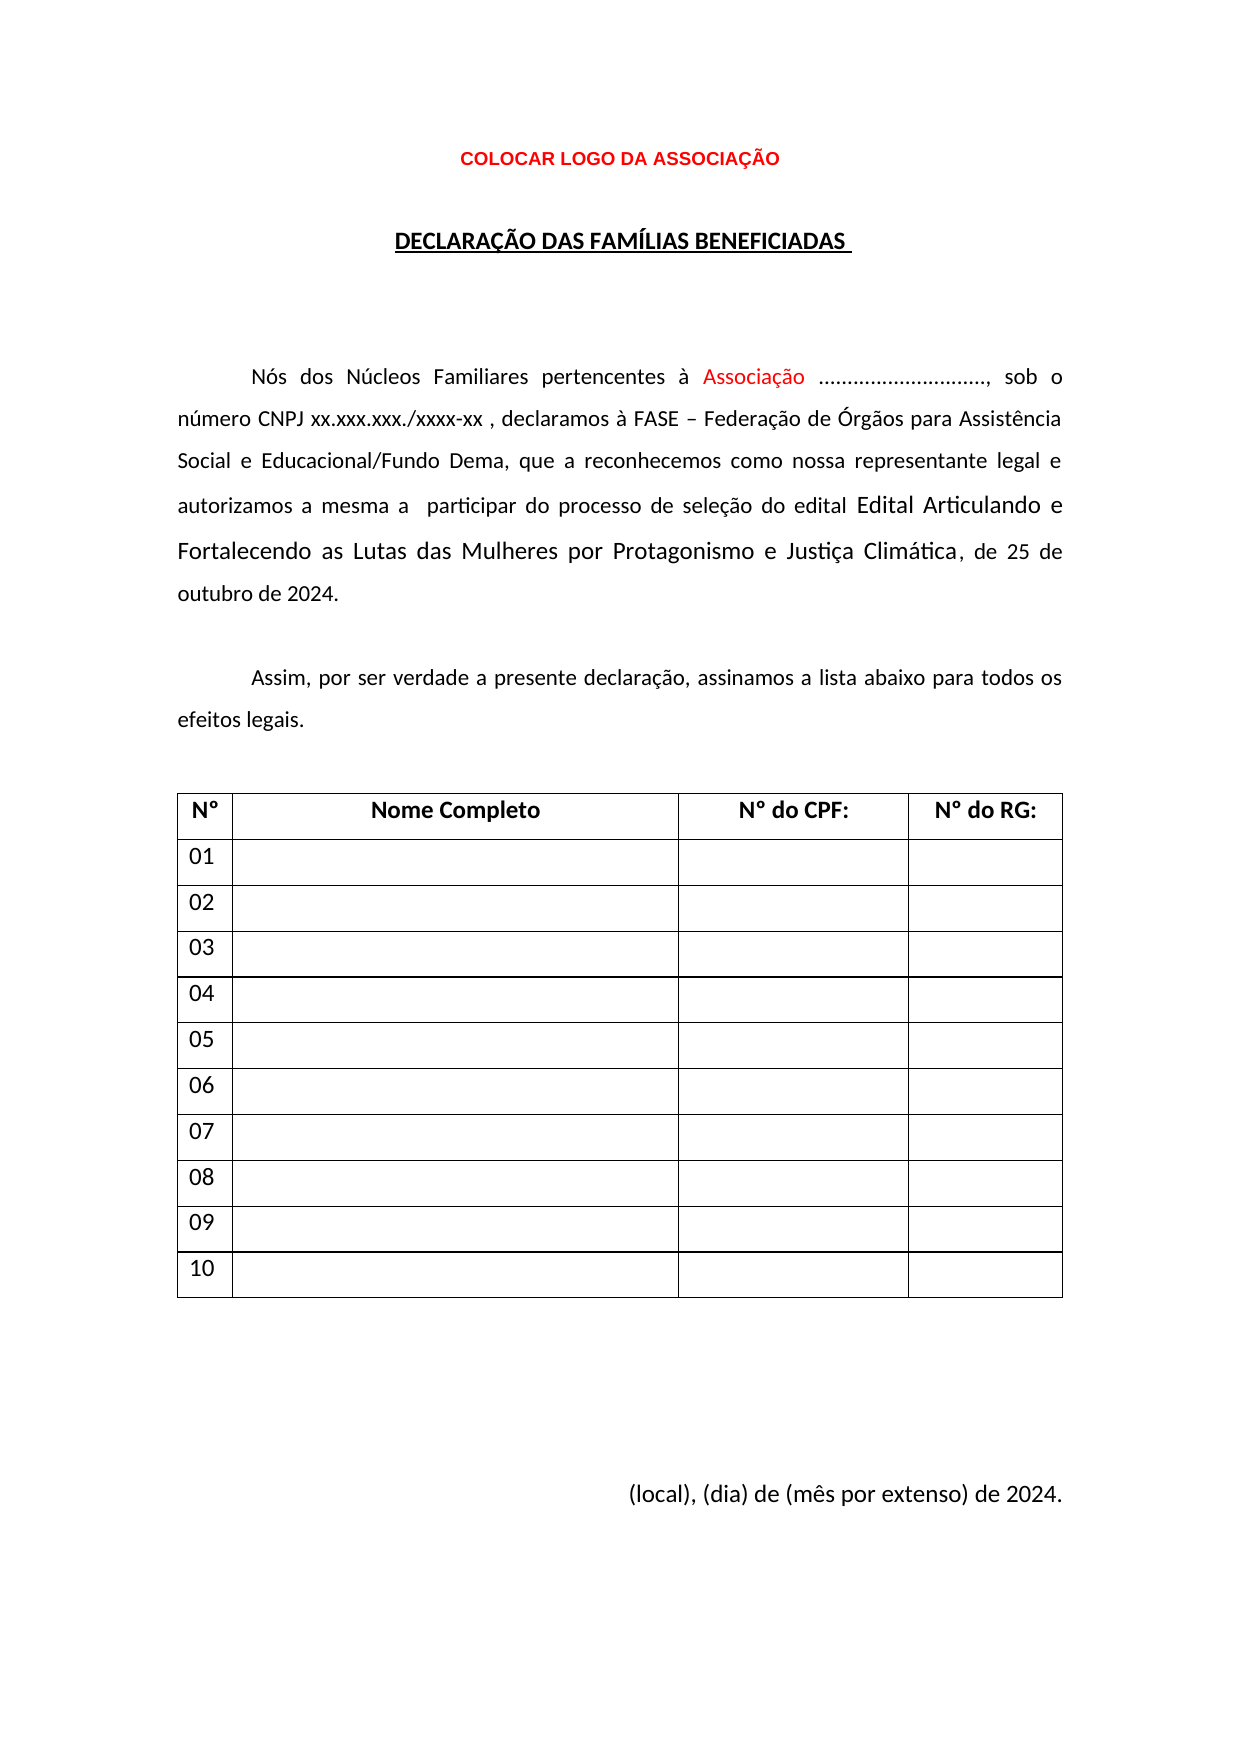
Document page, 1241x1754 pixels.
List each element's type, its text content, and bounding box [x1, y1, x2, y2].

table_cell [909, 886, 1062, 931]
table_cell [679, 932, 908, 976]
table_cell 03 [178, 932, 232, 976]
text Assim, por ser verdade a presente declaração, assinamos a lista abaixo para todos os efeitos legais. [177, 663, 1063, 733]
table_cell [233, 932, 678, 976]
table_cell [679, 1023, 908, 1068]
table_cell [909, 1161, 1062, 1206]
table_cell 02 [178, 886, 232, 931]
table_cell [909, 932, 1062, 976]
table_cell 10 [178, 1253, 232, 1297]
table_cell [233, 1161, 678, 1206]
table_cell 07 [178, 1115, 232, 1160]
text DECLARAÇÃO DAS FAMÍLIAS BENEFICIADAS [177, 225, 1063, 255]
table_cell [233, 840, 678, 885]
table_cell [679, 1115, 908, 1160]
table_cell 08 [178, 1161, 232, 1206]
table_cell [909, 1253, 1062, 1297]
table_cell [909, 1069, 1062, 1114]
table_cell [233, 886, 678, 931]
table_cell [909, 1115, 1062, 1160]
table_cell 09 [178, 1207, 232, 1251]
table_cell [233, 1069, 678, 1114]
table_cell [233, 1253, 678, 1297]
text (local), (dia) de (mês por extenso) de 2024. [177, 1478, 1063, 1508]
table_cell [909, 978, 1062, 1022]
table_header Nº do RG: [909, 794, 1062, 839]
table_cell [679, 1253, 908, 1297]
text COLOCAR LOGO DA ASSOCIAÇÃO [177, 148, 1063, 169]
table_cell [679, 978, 908, 1022]
table_cell [679, 1069, 908, 1114]
table_cell [679, 1161, 908, 1206]
table_cell 01 [178, 840, 232, 885]
table_cell [233, 1115, 678, 1160]
table_cell [679, 1207, 908, 1251]
text Nós dos Núcleos Familiares pertencentes à Associação ............................., sob o número CNPJ xx.xxx.xxx./xxxx-xx , declaramos à FASE – Federação de Órgãos para Assistência Social e Educacional/Fundo Dema, que a reconhecemos como nossa representante legal e autorizamos a mesma a participar do processo de seleção do edital Edital Articulando e Fortalecendo as Lutas das Mulheres por Protagonismo e Justiça Climática, de 25 de outubro de 2024. [177, 362, 1063, 607]
table_cell [679, 840, 908, 885]
table_cell [679, 886, 908, 931]
table_cell [909, 1207, 1062, 1251]
table_cell [233, 1023, 678, 1068]
table_cell 04 [178, 978, 232, 1022]
table_header Nº do CPF: [679, 794, 908, 839]
table_cell [233, 1207, 678, 1251]
table_cell [233, 978, 678, 1022]
table_cell 06 [178, 1069, 232, 1114]
table_cell 05 [178, 1023, 232, 1068]
table_header Nº [178, 794, 232, 839]
table_cell [909, 1023, 1062, 1068]
table_header Nome Completo [233, 794, 678, 839]
table_cell [909, 840, 1062, 885]
